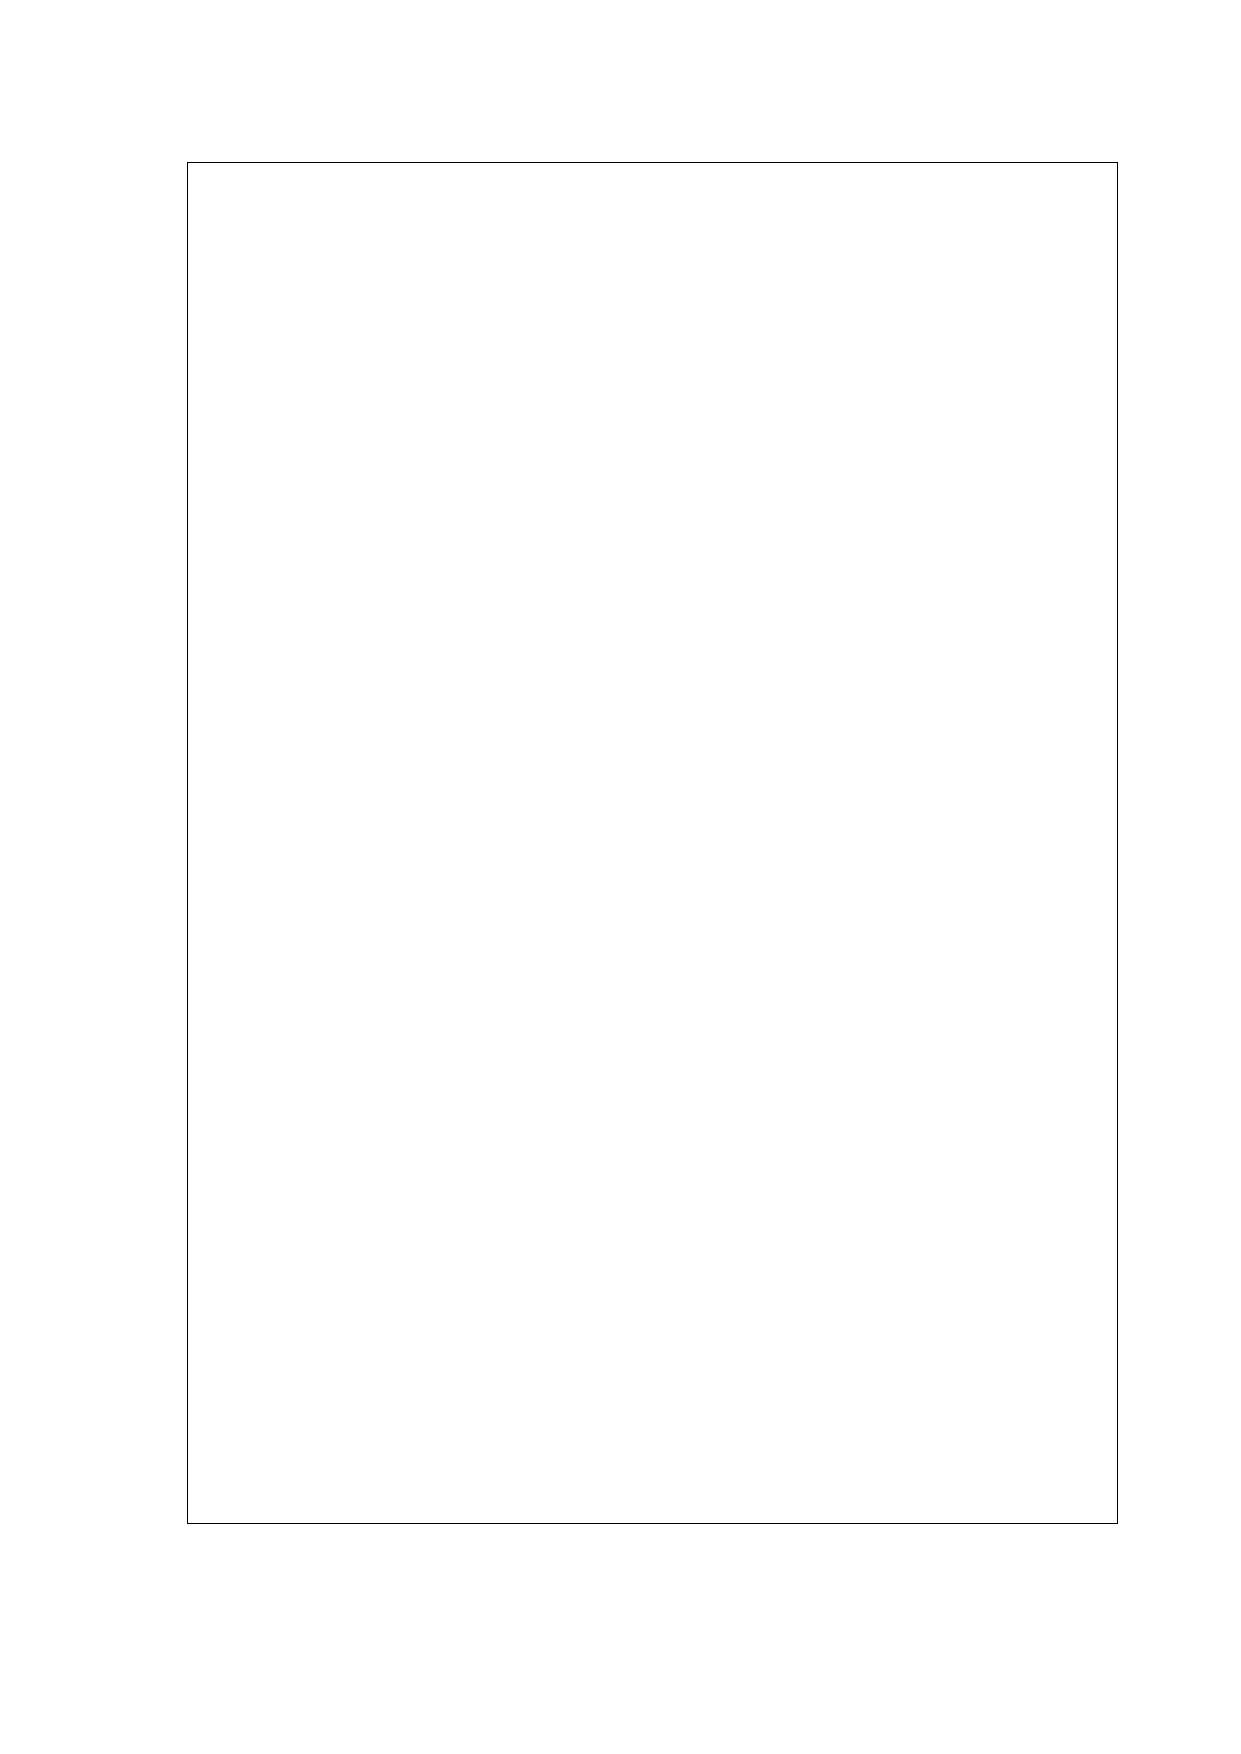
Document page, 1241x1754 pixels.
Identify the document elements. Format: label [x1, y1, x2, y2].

table_header [188, 163, 1117, 1523]
